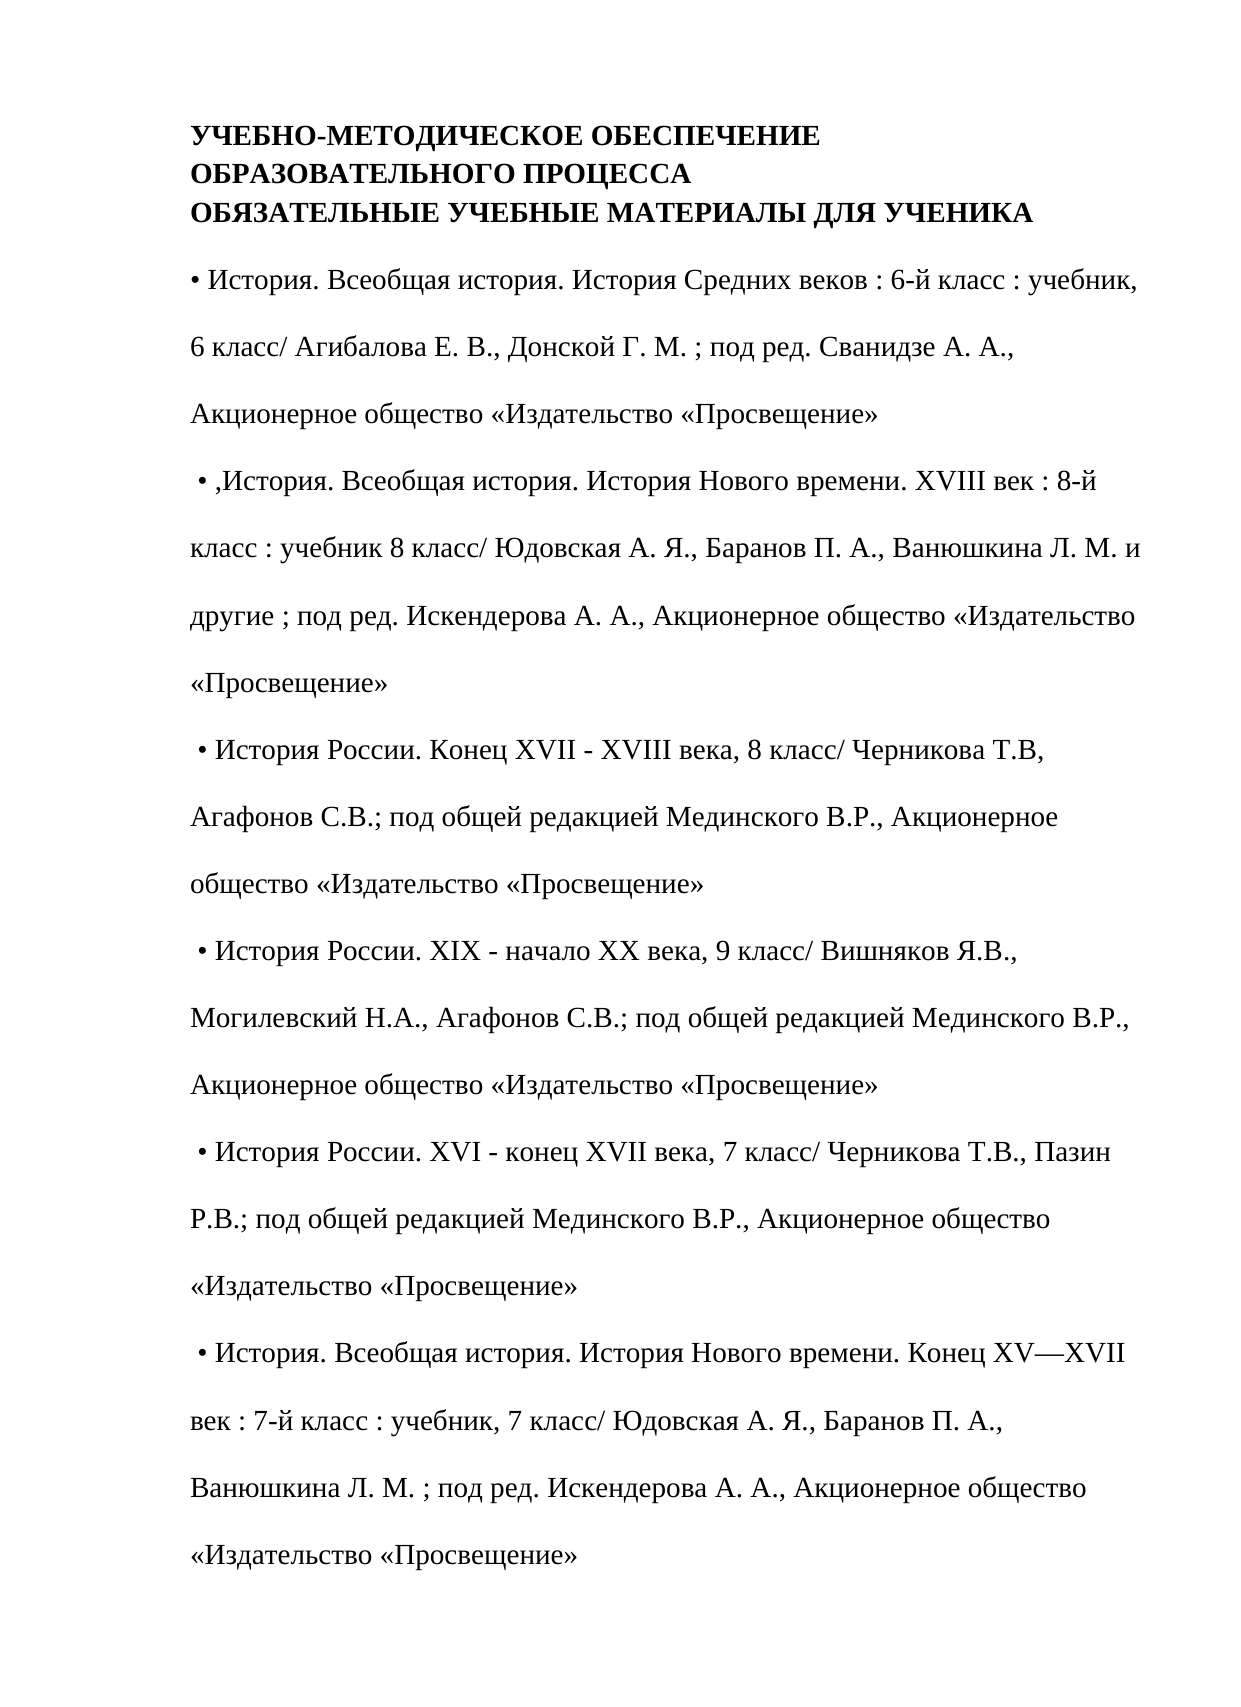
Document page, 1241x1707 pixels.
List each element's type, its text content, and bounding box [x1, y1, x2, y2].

text УЧЕБНО-МЕТОДИЧЕСКОЕ ОБЕСПЕЧЕНИЕ ОБРАЗОВАТЕЛЬНОГО ПРОЦЕССА [190, 118, 1152, 190]
text ​‌• История. Всеобщая история. История Средних веков : 6-й класс : учебник, 6 класс/ Агибалова Е. В., Донской Г. М. ; под ред. Сванидзе А. А., Акционерное общество «Издательство «Просвещение» • ,История. Всеобщая история. История Нового времени. XVIII век : 8-й класс : учебник 8 класс/ Юдовская А. Я., Баранов П. А., Ванюшкина Л. М. и другие ; под ред. Искендерова А. А., Акционерное общество «Издательство «Просвещение» • История России. Конец XVII - XVIII века, 8 класс/ Черникова Т.В, Агафонов С.В.; под общей редакцией Мединского В.Р., Акционерное общество «Издательство «Просвещение» • История России. XIX - начало XX века, 9 класс/ Вишняков Я.В., Могилевский Н.А., Агафонов С.В.; под общей редакцией Мединского В.Р., Акционерное общество «Издательство «Просвещение» • История России. XVI - конец XVII века, 7 класс/ Черникова Т.В., Пазин Р.В.; под общей редакцией Мединского В.Р., Акционерное общество «Издательство «Просвещение» • История. Всеобщая история. История Нового времени. Конец XV—XVII век : 7-й класс : учебник, 7 класс/ Юдовская А. Я., Баранов П. А., Ванюшкина Л. М. ; под ред. Искендерова А. А., Акционерное общество «Издательство «Просвещение»‌​ [190, 262, 1152, 1570]
text ОБЯЗАТЕЛЬНЫЕ УЧЕБНЫЕ МАТЕРИАЛЫ ДЛЯ УЧЕНИКА [190, 195, 1152, 229]
